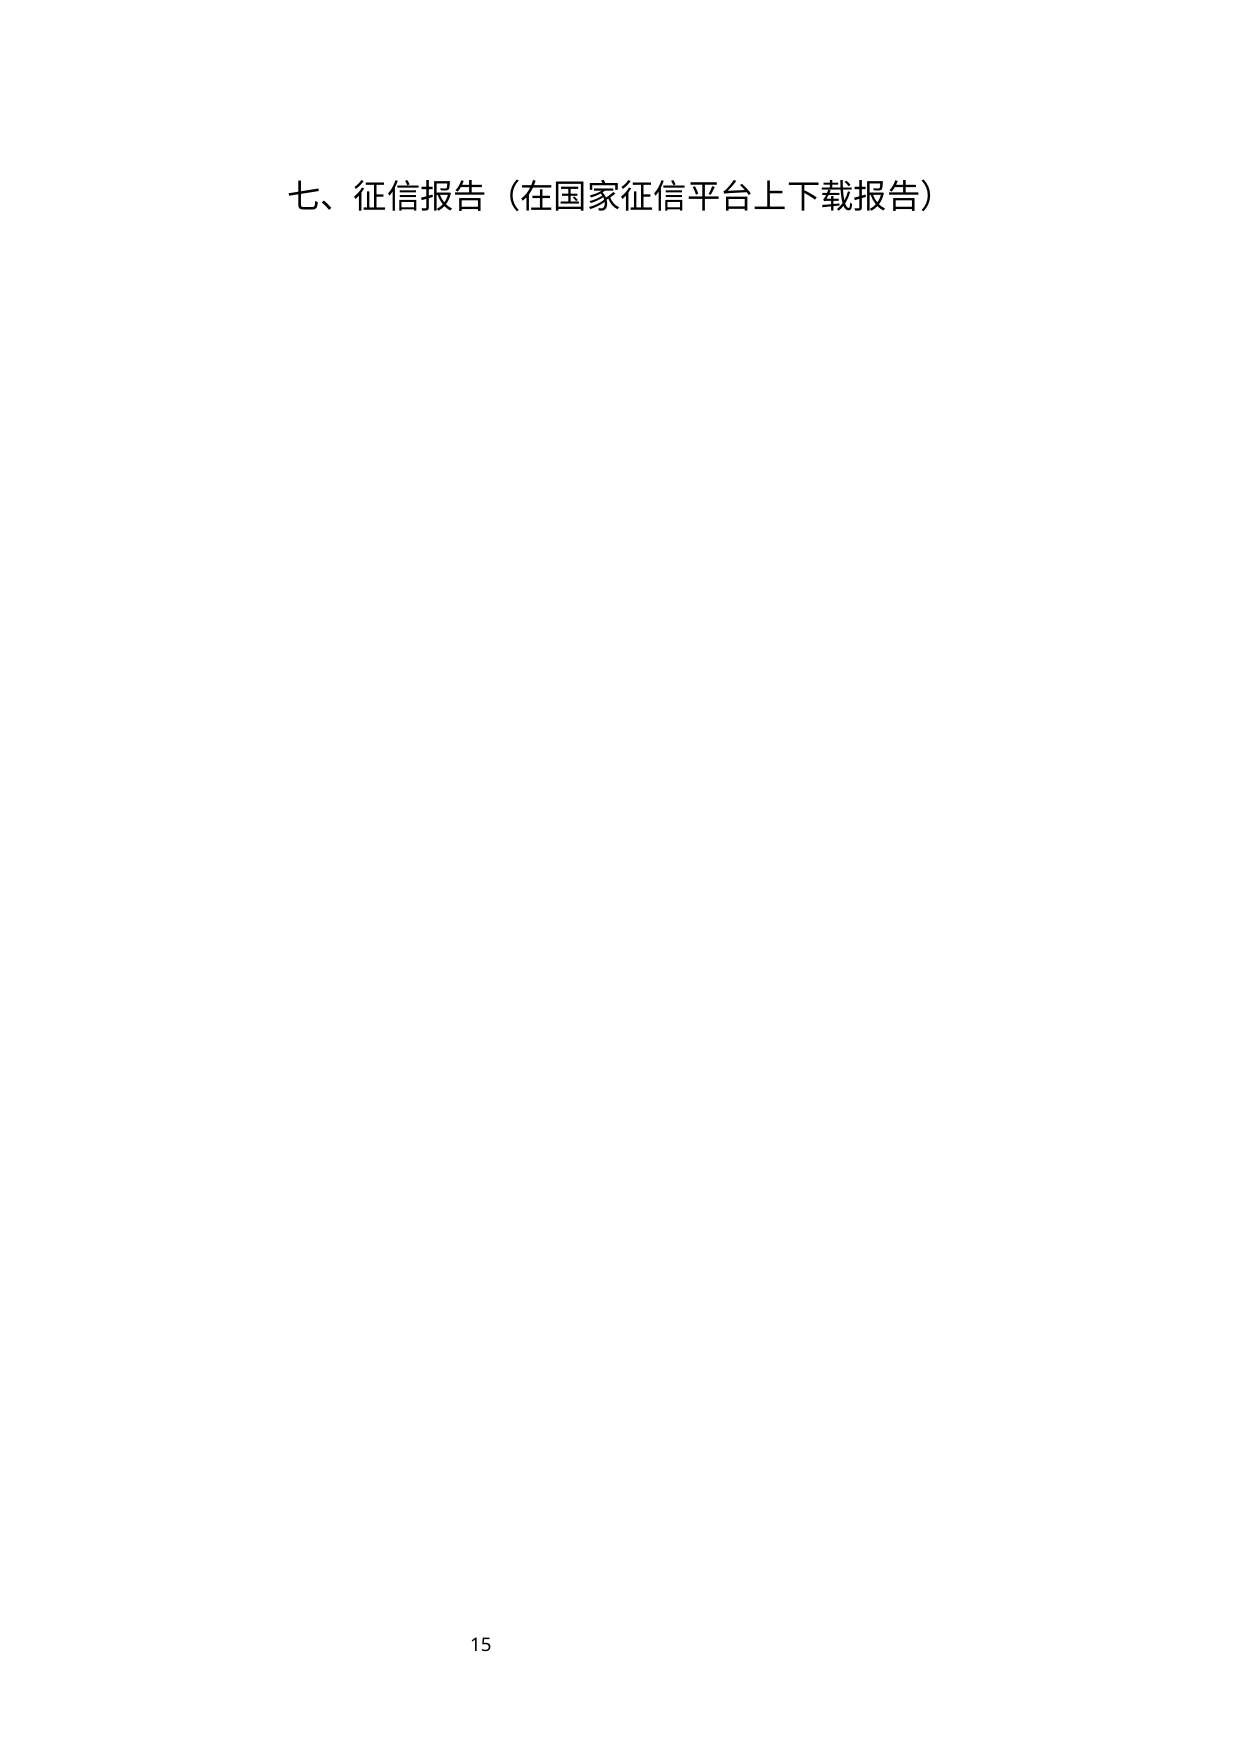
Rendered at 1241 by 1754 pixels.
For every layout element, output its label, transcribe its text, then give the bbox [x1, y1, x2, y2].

text 七、征信报告（在国家征信平台上下载报告） [187, 162, 1053, 227]
